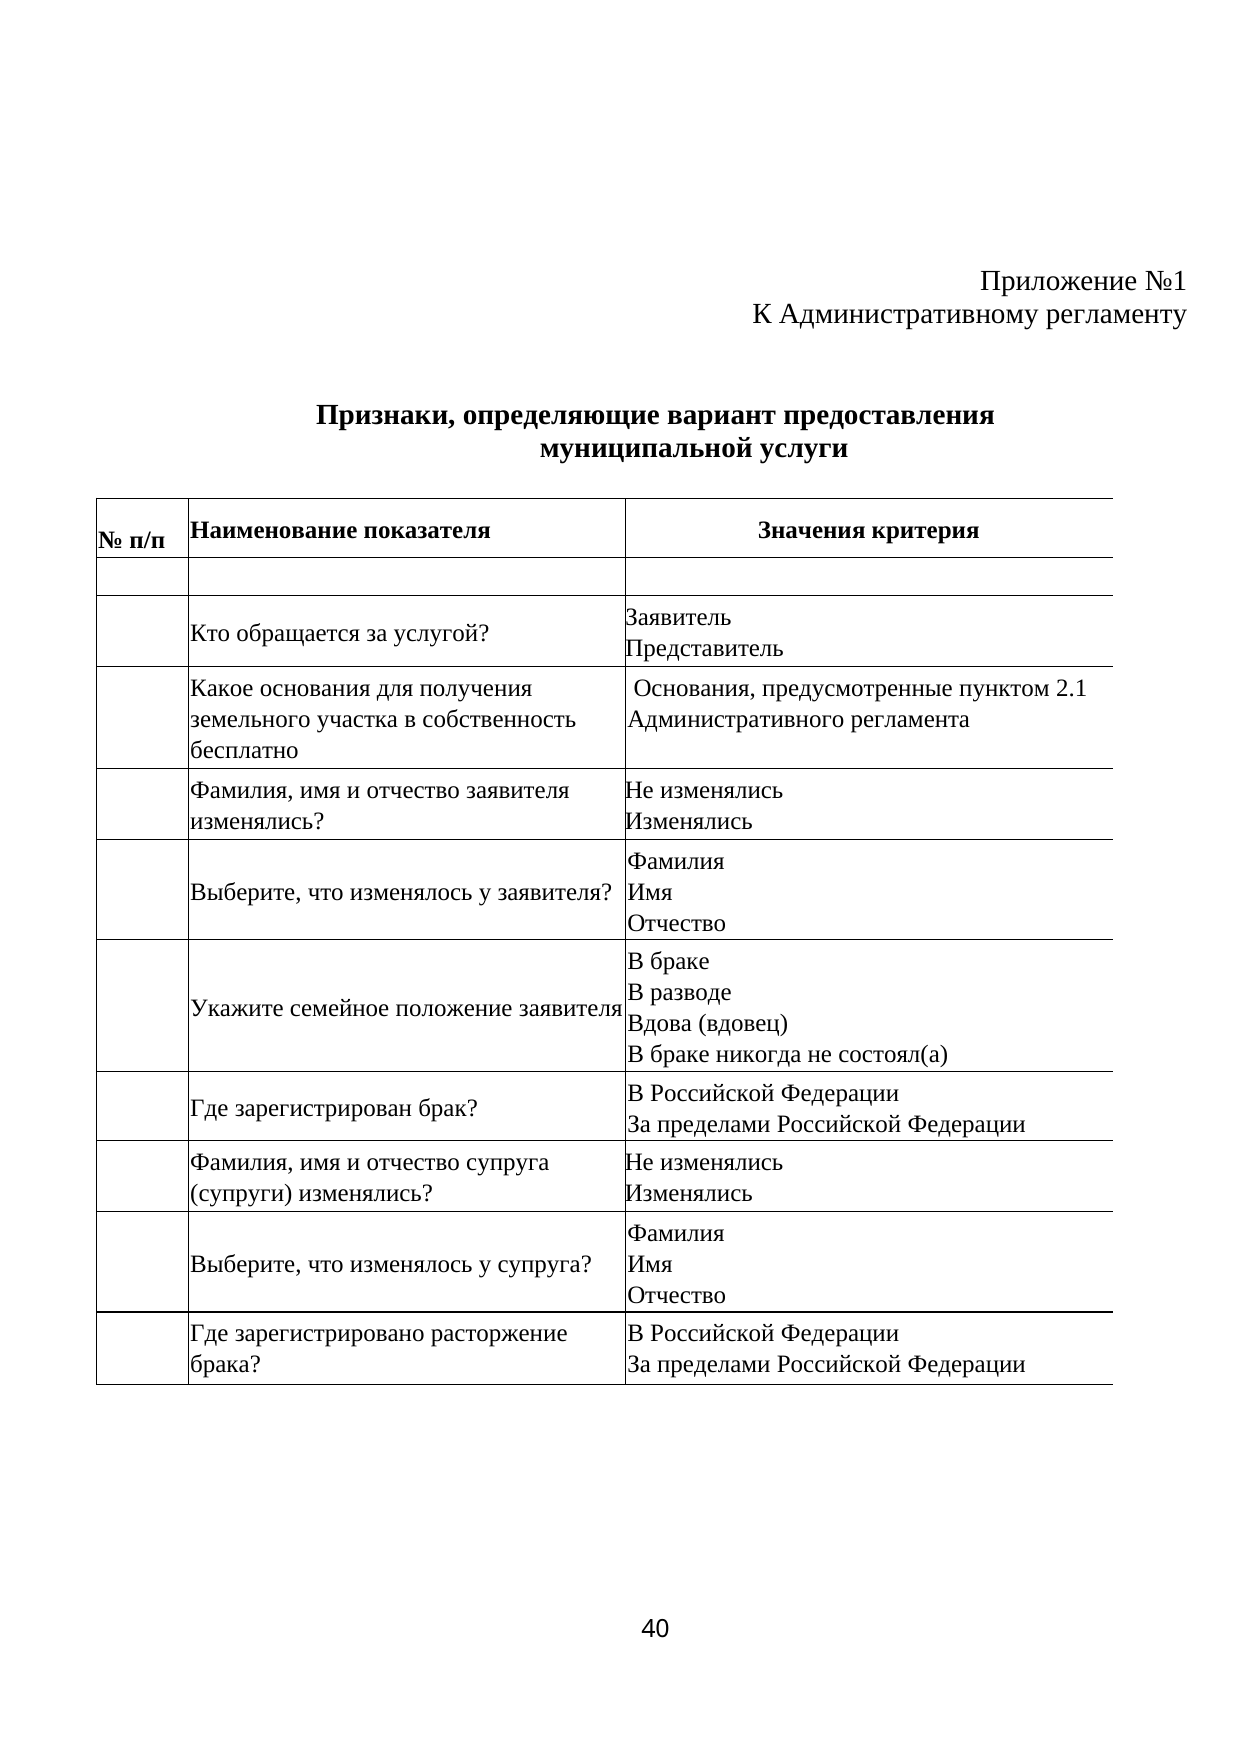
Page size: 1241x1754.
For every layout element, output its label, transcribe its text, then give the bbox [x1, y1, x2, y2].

table_cell [97, 596, 188, 666]
table_cell [626, 558, 1113, 595]
table_cell Заявитель Представитель [626, 596, 1113, 666]
table_cell [97, 667, 188, 768]
text муниципальной услуги [124, 430, 1187, 464]
table_cell Фамилия, имя и отчество супруга (супруги) изменялись? [189, 1141, 625, 1211]
table_header Значения критерия [626, 499, 1113, 557]
table_cell [97, 558, 188, 595]
table_cell [97, 840, 188, 939]
table_cell [97, 1212, 188, 1311]
table_cell Не изменялись Изменялись [626, 769, 1113, 839]
table_header Наименование показателя [189, 499, 625, 557]
table_cell [97, 1072, 188, 1140]
table_cell Укажите семейное положение заявителя [189, 940, 625, 1071]
table_cell Кто обращается за услугой? [189, 596, 625, 666]
table_cell [97, 1313, 188, 1383]
table_cell В браке В разводе Вдова (вдовец) В браке никогда не состоял(а) [626, 940, 1113, 1071]
table_cell Где зарегистрирован брак? [189, 1072, 625, 1140]
table_cell Где зарегистрировано расторжение брака? [189, 1313, 625, 1383]
table_cell Выберите, что изменялось у заявителя? [189, 840, 625, 939]
table_cell В Российской Федерации За пределами Российской Федерации [626, 1072, 1113, 1140]
table_cell Фамилия Имя Отчество [626, 840, 1113, 939]
table_cell Основания, предусмотренные пунктом 2.1 Административного регламента [626, 667, 1113, 768]
table_cell [97, 769, 188, 839]
table_cell Не изменялись Изменялись [626, 1141, 1113, 1211]
table_cell В Российской Федерации За пределами Российской Федерации [626, 1313, 1113, 1383]
table_cell Выберите, что изменялось у супруга? [189, 1212, 625, 1311]
table_cell [189, 558, 625, 595]
table_cell [97, 940, 188, 1071]
table_cell Фамилия Имя Отчество [626, 1212, 1113, 1311]
table_header № п/п [97, 499, 188, 557]
table_cell [97, 1141, 188, 1211]
title Признаки, определяющие вариант предоставления [124, 397, 1187, 430]
table_cell Фамилия, имя и отчество заявителя изменялись? [189, 769, 625, 839]
text Приложение №1 [124, 263, 1187, 296]
table_cell Какое основания для получения земельного участка в собственность бесплатно [189, 667, 625, 768]
text К Административному регламенту [124, 296, 1187, 330]
